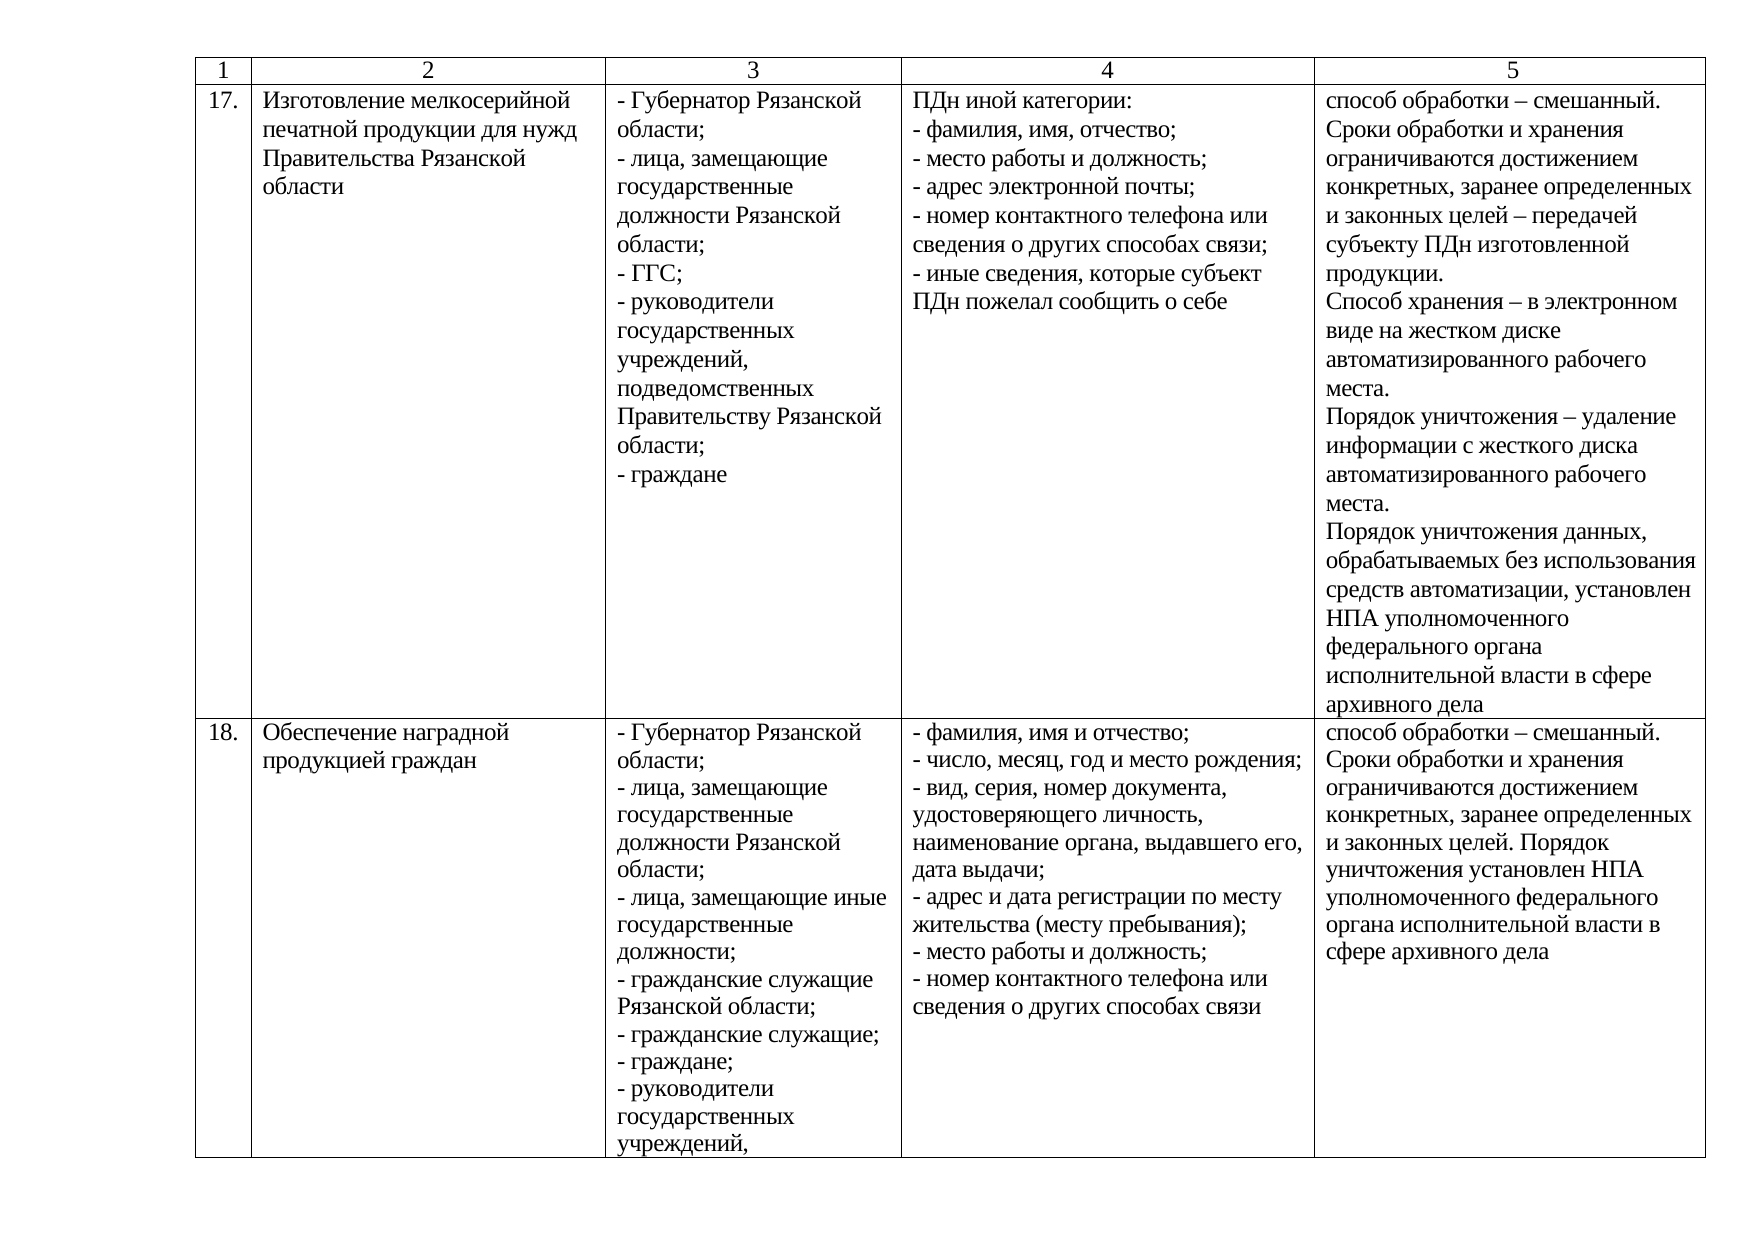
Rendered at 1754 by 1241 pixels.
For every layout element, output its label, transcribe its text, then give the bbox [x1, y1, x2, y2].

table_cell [1315, 719, 1705, 1157]
table_header 2 [252, 58, 605, 84]
table_header 4 [902, 58, 1314, 84]
table_header 3 [606, 58, 901, 84]
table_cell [252, 719, 605, 1157]
table_cell 17. [196, 85, 251, 718]
table_header 5 [1315, 58, 1705, 84]
table_header 1 [196, 58, 251, 84]
table_cell Изготовление мелкосерийной печатной продукции для нужд Правительства Рязанской области [252, 85, 605, 718]
table_cell ПДн иной категории: - фамилия, имя, отчество; - место работы и должность; - адрес электронной почты; - номер контактного телефона или сведения о других способах связи; - иные сведения, которые субъект ПДн пожелал сообщить о себе [902, 85, 1314, 718]
table_cell - Губернатор Рязанской области; - лица, замещающие государственные должности Рязанской области; - ГГС; - руководители государственных учреждений, подведомственных Правительству Рязанской области; - граждане [606, 85, 901, 718]
table_cell 18. [196, 719, 251, 1157]
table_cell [606, 719, 901, 1157]
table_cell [902, 719, 1314, 1157]
table_cell способ обработки – смешанный. Сроки обработки и хранения ограничиваются достижением конкретных, заранее определенных и законных целей – передачей субъекту ПДн изготовленной продукции. Способ хранения – в электронном виде на жестком диске автоматизированного рабочего места. Порядок уничтожения – удаление информации с жесткого диска автоматизированного рабочего места. Порядок уничтожения данных, обрабатываемых без использования средств автоматизации, установлен НПА уполномоченного федерального органа исполнительной власти в сфере архивного дела [1315, 85, 1705, 718]
